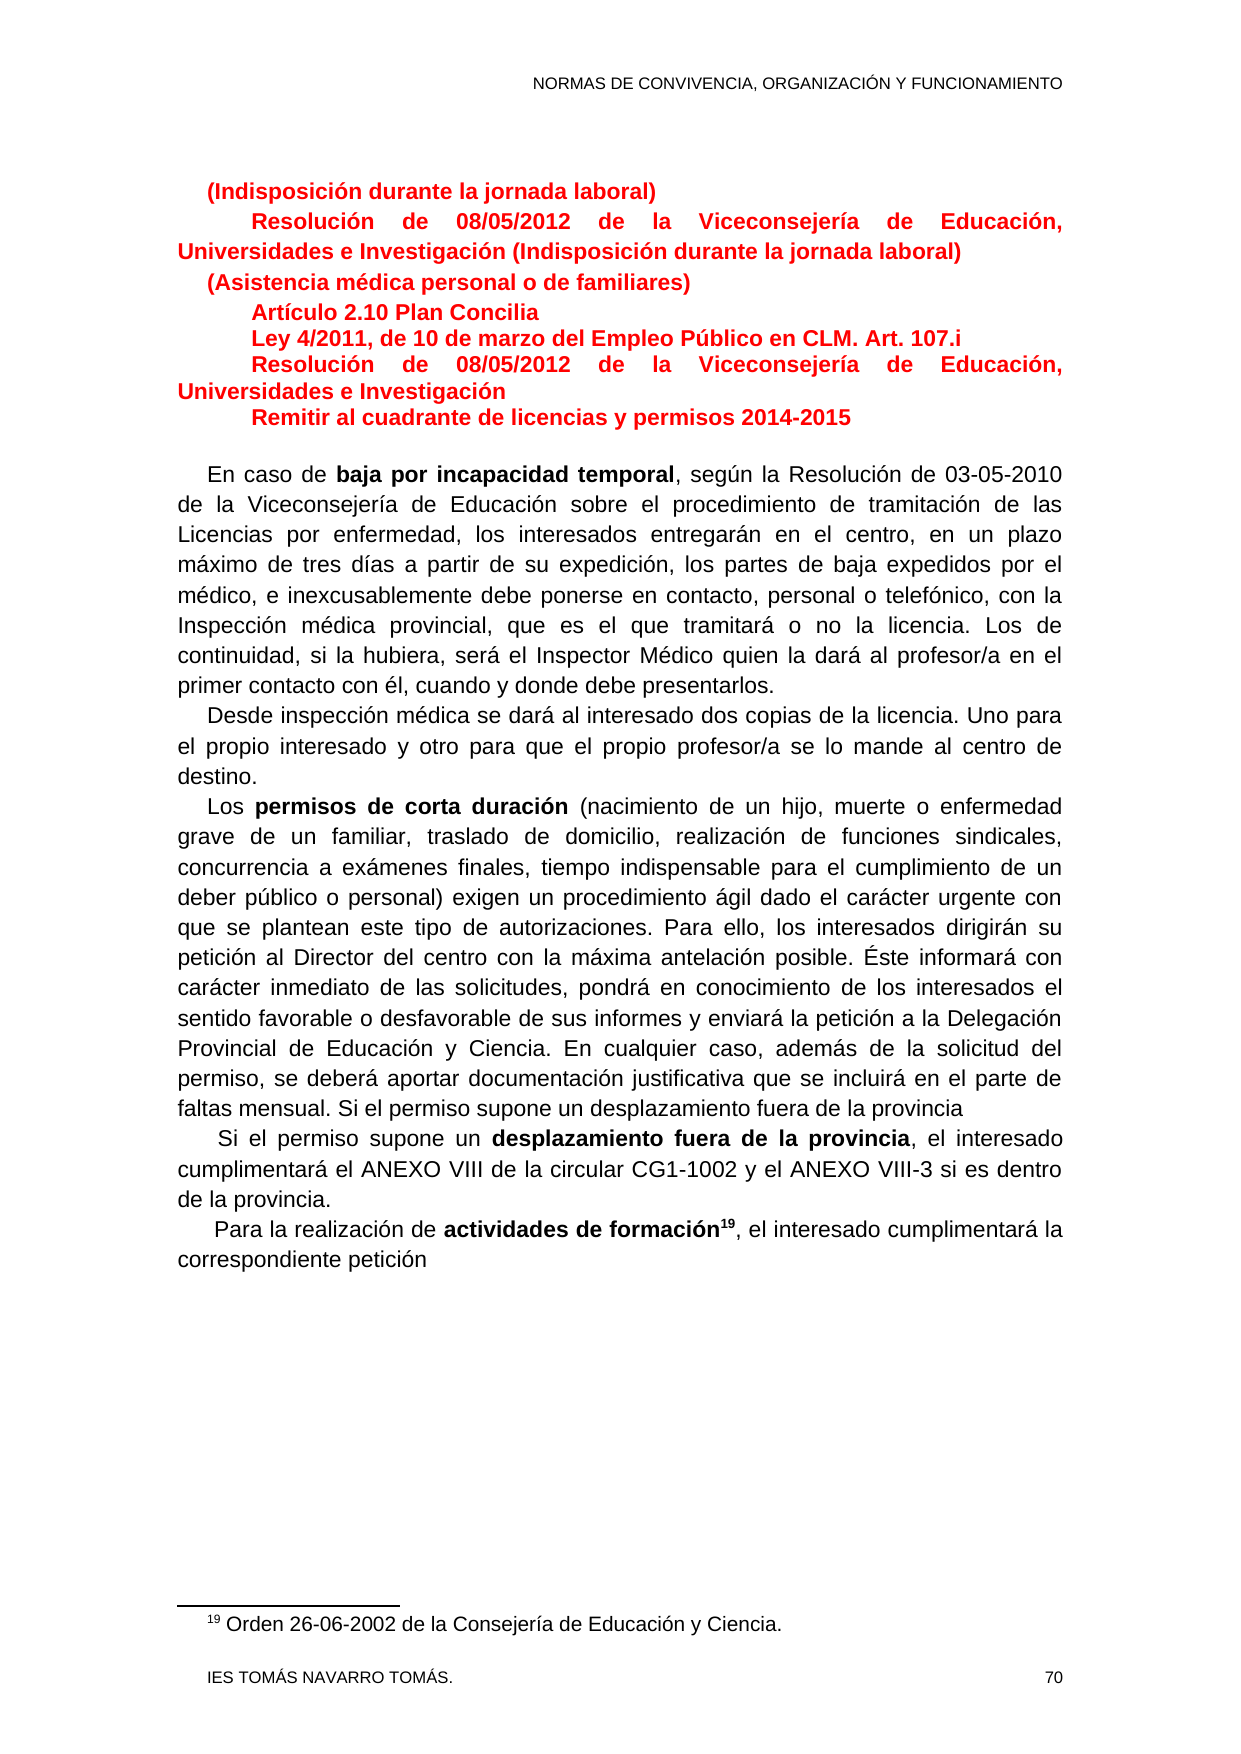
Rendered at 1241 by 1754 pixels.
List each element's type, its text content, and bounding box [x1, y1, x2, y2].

text Para la realización de actividades de formación, el interesado cumplimentará la correspondiente petición [177, 1216, 1063, 1272]
text Si el permiso supone un desplazamiento fuera de la provincia, el interesado cumplimentará el ANEXO VIII de la circular CG1-1002 y el ANEXO VIII-3 si es dentro de la provincia. [177, 1125, 1063, 1212]
text (Indisposición durante la jornada laboral) [177, 178, 1063, 204]
text Los permisos de corta duración (nacimiento de un hijo, muerte o enfermedad grave de un familiar, traslado de domicilio, realización de funciones sindicales, concurrencia a exámenes finales, tiempo indispensable para el cumplimiento de un deber público o personal) exigen un procedimiento ágil dado el carácter urgente con que se plantean este tipo de autorizaciones. Para ello, los interesados dirigirán su petición al Director del centro con la máxima antelación posible. Éste informará con carácter inmediato de las solicitudes, pondrá en conocimiento de los interesados el sentido favorable o desfavorable de sus informes y enviará la petición a la Delegación Provincial de Educación y Ciencia. En cualquier caso, además de la solicitud del permiso, se deberá aportar documentación justificativa que se incluirá en el parte de faltas mensual. Si el permiso supone un desplazamiento fuera de la provincia [177, 793, 1063, 1121]
text Resolución de 08/05/2012 de la Viceconsejería de Educación, Universidades e Investigación (Indisposición durante la jornada laboral) [177, 208, 1063, 265]
text Artículo 2.10 Plan Concilia [177, 299, 1063, 325]
text Remitir al cuadrante de licencias y permisos 2014-2015 [177, 404, 1063, 431]
text En caso de baja por incapacidad temporal, según la Resolución de 03-05-2010 de la Viceconsejería de Educación sobre el procedimiento de tramitación de las Licencias por enfermedad, los interesados entregarán en el centro, en un plazo máximo de tres días a partir de su expedición, los partes de baja expedidos por el médico, e inexcusablemente debe ponerse en contacto, personal o telefónico, con la Inspección médica provincial, que es el que tramitará o no la licencia. Los de continuidad, si la hubiera, será el Inspector Médico quien la dará al profesor/a en el primer contacto con él, cuando y donde debe presentarlos. [177, 461, 1063, 698]
text Desde inspección médica se dará al interesado dos copias de la licencia. Uno para el propio interesado y otro para que el propio profesor/a se lo mande al centro de destino. [177, 702, 1063, 789]
text Ley 4/2011, de 10 de marzo del Empleo Público en CLM. Art. 107.i [177, 325, 1063, 351]
text Resolución de 08/05/2012 de la Viceconsejería de Educación, Universidades e Investigación [177, 351, 1063, 404]
text (Asistencia médica personal o de familiares) [177, 268, 1063, 295]
